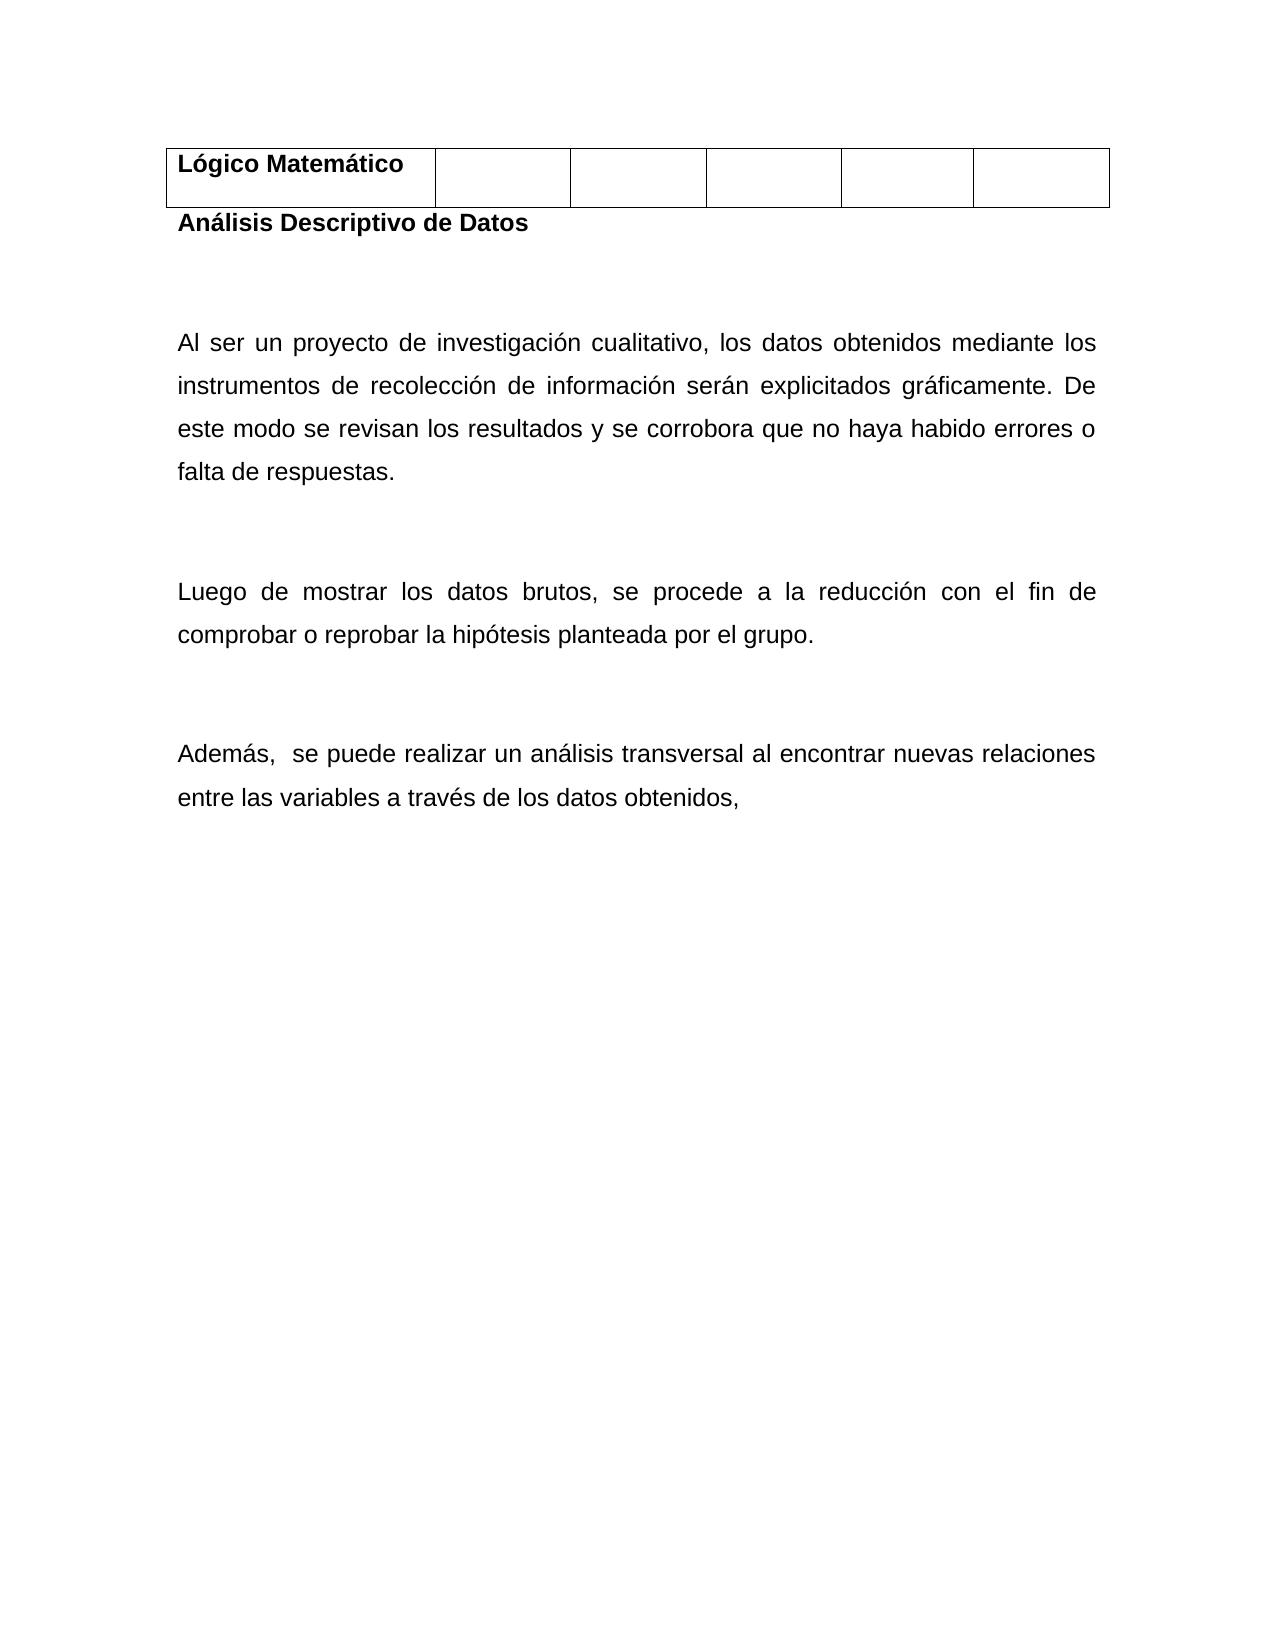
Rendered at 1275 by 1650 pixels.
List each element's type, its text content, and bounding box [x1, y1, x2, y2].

table_cell [436, 149, 570, 207]
table_cell [571, 149, 706, 207]
table_cell [974, 149, 1109, 207]
text Al ser un proyecto de investigación cualitativo, los datos obtenidos mediante los instrumentos de recolección de información serán explicitados gráficamente. De este modo se revisan los resultados y se corrobora que no haya habido errores o falta de respuestas. [177, 328, 1098, 486]
text Luego de mostrar los datos brutos, se procede a la reducción con el fin de comprobar o reprobar la hipótesis planteada por el grupo. [177, 577, 1098, 649]
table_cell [167, 149, 435, 207]
table_cell [842, 149, 973, 207]
table_cell [707, 149, 841, 207]
text Análisis Descriptivo de Datos [177, 208, 1098, 237]
text Además, se puede realizar un análisis transversal al encontrar nuevas relaciones entre las variables a través de los datos obtenidos, [177, 739, 1098, 811]
